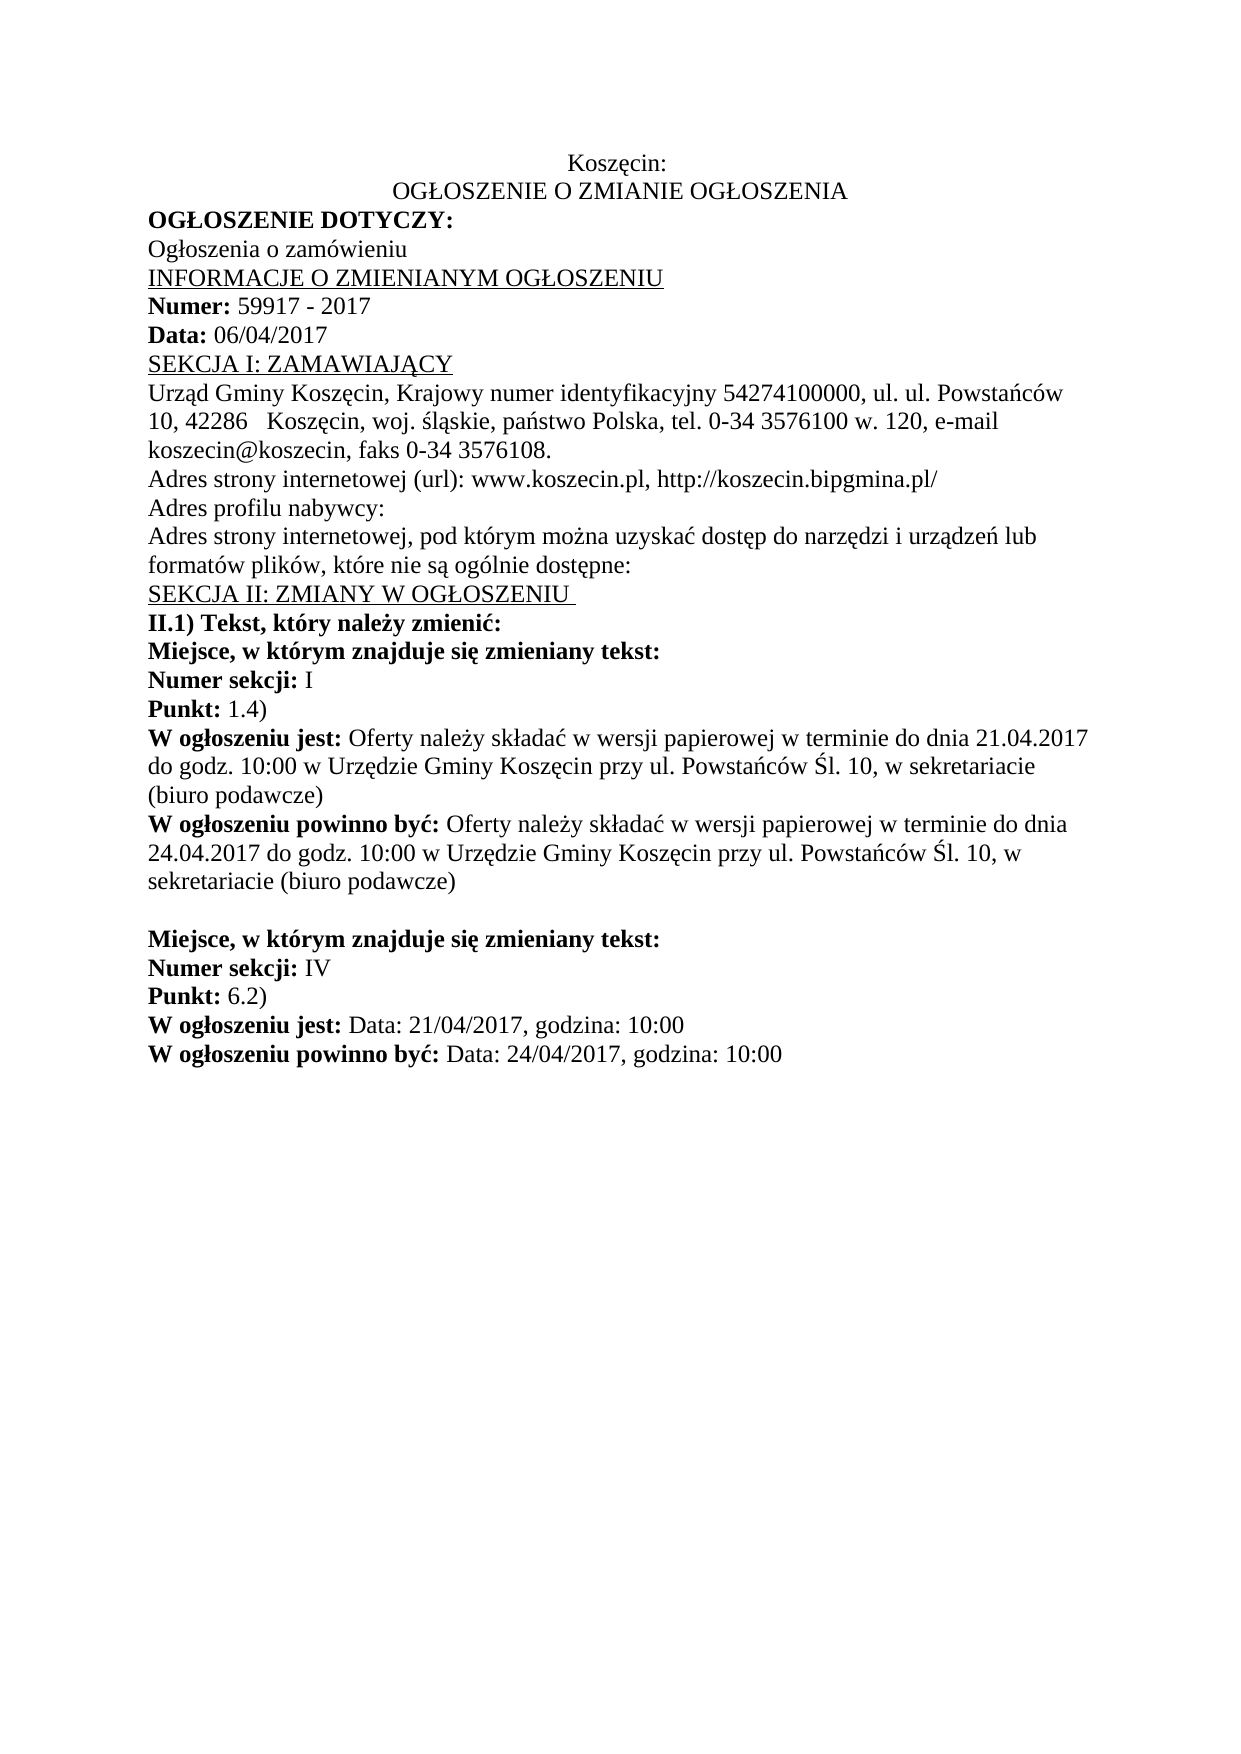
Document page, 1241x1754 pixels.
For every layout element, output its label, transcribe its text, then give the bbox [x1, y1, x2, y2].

text Urząd Gminy Koszęcin, Krajowy numer identyfikacyjny 54274100000, ul. ul. Powstańców 10, 42286 Koszęcin, woj. śląskie, państwo Polska, tel. 0-34 3576100 w. 120, e-mail koszecin@koszecin, faks 0-34 3576108. Adres strony internetowej (url): www.koszecin.pl, http://koszecin.bipgmina.pl/ Adres profilu nabywcy: Adres strony internetowej, pod którym można uzyskać dostęp do narzędzi i urządzeń lub formatów plików, które nie są ogólnie dostępne: [148, 378, 1093, 579]
text II.1) Tekst, który należy zmienić: [148, 608, 1093, 636]
text SEKCJA I: ZAMAWIAJĄCY [148, 349, 1093, 378]
text Ogłoszenia o zamówieniu [148, 234, 1093, 263]
text INFORMACJE O ZMIENIANYM OGŁOSZENIU [148, 263, 1093, 291]
text OGŁOSZENIE DOTYCZY: [148, 205, 1093, 234]
text Numer: 59917 - 2017 Data: 06/04/2017 [148, 291, 1093, 349]
text Miejsce, w którym znajduje się zmieniany tekst: Numer sekcji: I Punkt: 1.4) W ogłoszeniu jest: Oferty należy składać w wersji papierowej w terminie do dnia 21.04.2017 do godz. 10:00 w Urzędzie Gminy Koszęcin przy ul. Powstańców Śl. 10, w sekretariacie (biuro podawcze) W ogłoszeniu powinno być: Oferty należy składać w wersji papierowej w terminie do dnia 24.04.2017 do godz. 10:00 w Urzędzie Gminy Koszęcin przy ul. Powstańców Śl. 10, w sekretariacie (biuro podawcze) Miejsce, w którym znajduje się zmieniany tekst: Numer sekcji: IV Punkt: 6.2) W ogłoszeniu jest: Data: 21/04/2017, godzina: 10:00 W ogłoszeniu powinno być: Data: 24/04/2017, godzina: 10:00 [148, 636, 1093, 1068]
text SEKCJA II: ZMIANY W OGŁOSZENIU [148, 579, 1093, 608]
text Koszęcin: OGŁOSZENIE O ZMIANIE OGŁOSZENIA [148, 148, 1093, 205]
